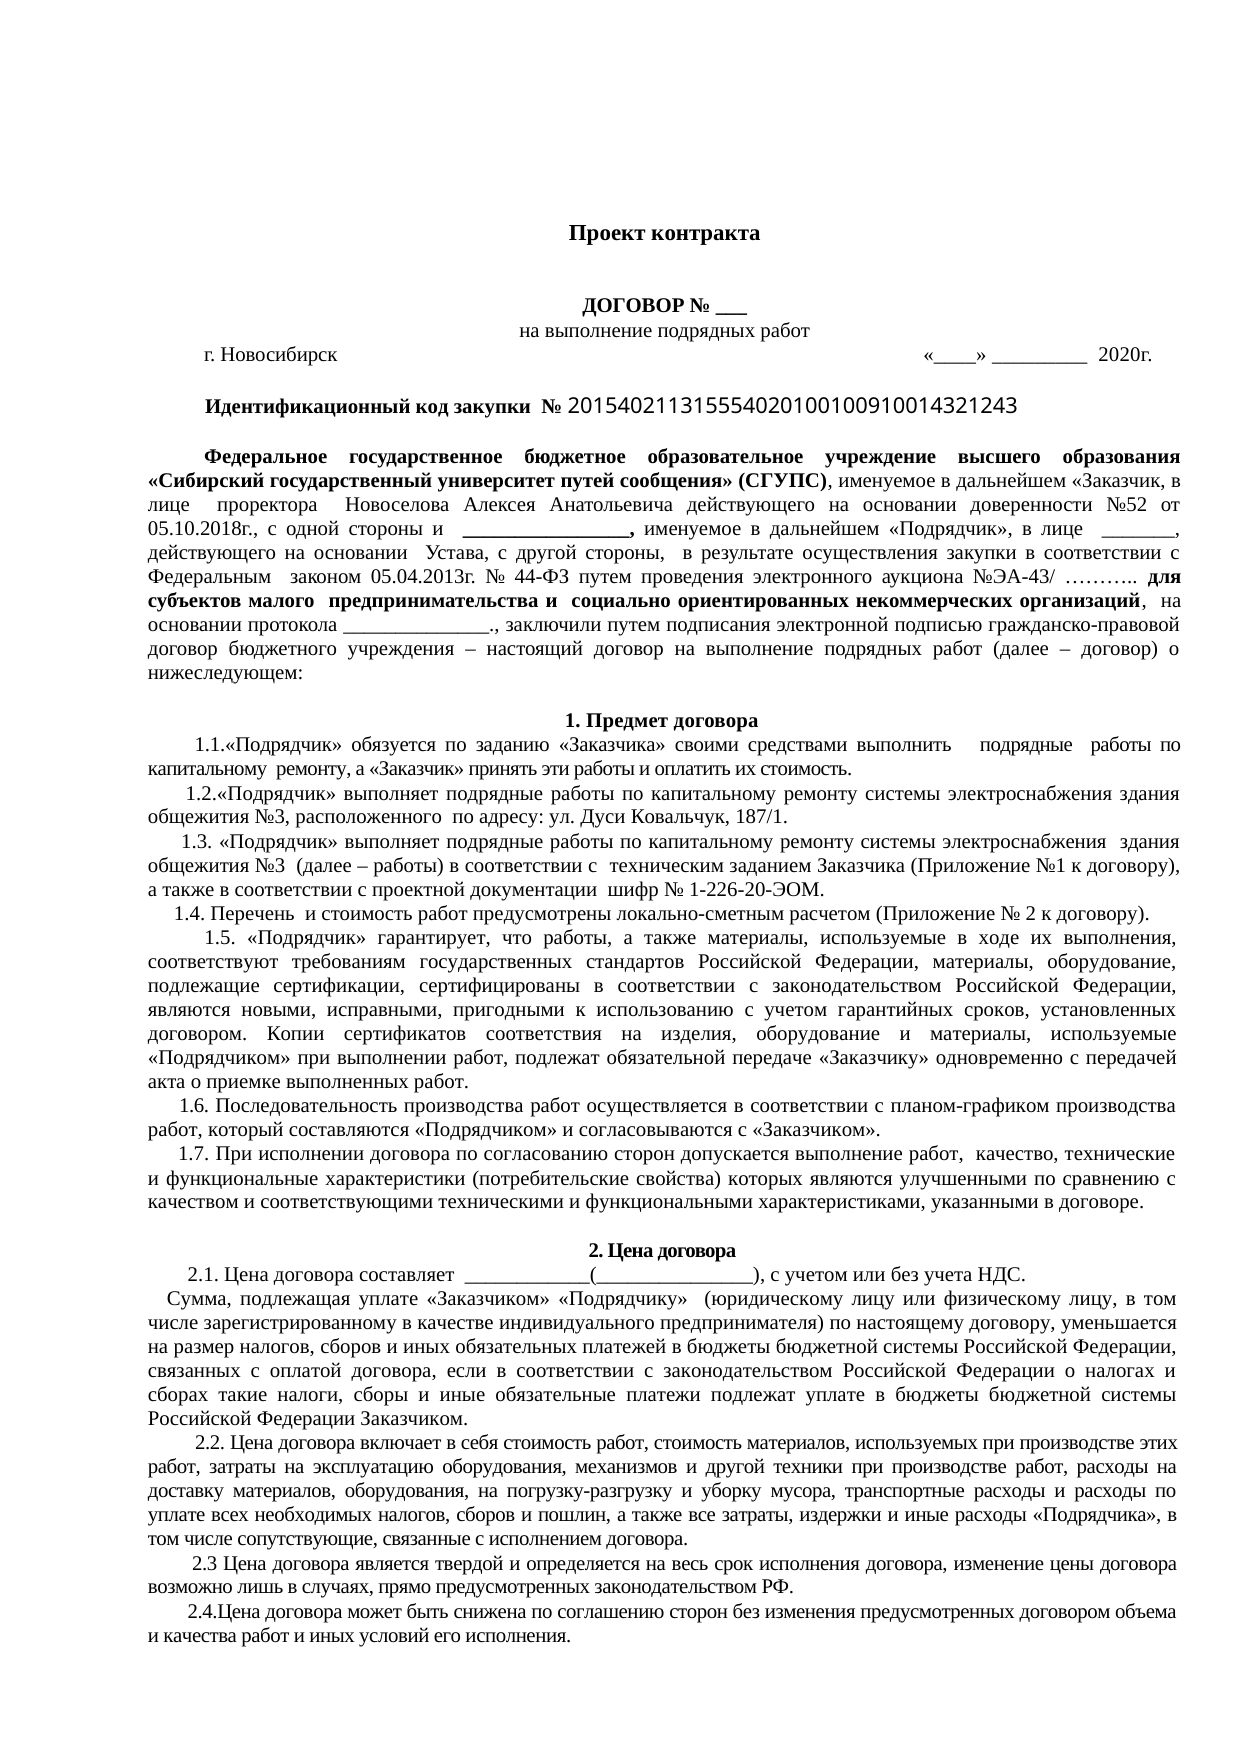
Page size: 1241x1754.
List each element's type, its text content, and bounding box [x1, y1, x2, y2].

text Проект контракта [148, 219, 1181, 245]
text Федеральное государственное бюджетное образовательное учреждение высшего образования «Сибирский государственный университет путей сообщения» (СГУПС), именуемое в дальнейшем «Заказчик, в лице проректора Новоселова Алексея Анатольевича действующего на основании доверенности №52 от 05.10.2018г., с одной стороны и ________________, именуемое в дальнейшем «Подрядчик», в лице _______, действующего на основании Устава, с другой стороны, в результате осуществления закупки в соответствии с Федеральным законом 05.04.2013г. № 44-ФЗ путем проведения электронного аукциона №ЭА-43/ ……….. для субъектов малого предпринимательства и социально ориентированных некоммерческих организаций, на основании протокола ______________., заключили путем подписания электронной подписью гражданско-правовой договор бюджетного учреждения – настоящий договор на выполнение подрядных работ (далее – договор) о нижеследующем: [148, 443, 1181, 684]
text 1.4. Перечень и стоимость работ предусмотрены локально-сметным расчетом (Приложение № 2 к договору). [148, 901, 1181, 925]
text 2. Цена договора [148, 1238, 1177, 1262]
text 1.3. «Подрядчик» выполняет подрядные работы по капитальному ремонту системы электроснабжения здания общежития №3 (далее – работы) в соответствии с техническим заданием Заказчика (Приложение №1 к договору), а также в соответствии с проектной документации шифр № 1-226-20-ЭОМ. [148, 828, 1181, 901]
text 1. Предмет договора [148, 708, 1175, 732]
text 2.2. Цена договора включает в себя стоимость работ, стоимость материалов, используемых при производстве этих работ, затраты на эксплуатацию оборудования, механизмов и другой техники при производстве работ, расходы на доставку материалов, оборудования, на погрузку-разгрузку и уборку мусора, транспортные расходы и расходы по уплате всех необходимых налогов, сборов и пошлин, а также все затраты, издержки и иные расходы «Подрядчика», в том числе сопутствующие, связанные с исполнением договора. [148, 1430, 1178, 1550]
text 1.5. «Подрядчик» гарантирует, что работы, а также материалы, используемые в ходе их выполнения, соответствуют требованиям государственных стандартов Российской Федерации, материалы, оборудование, подлежащие сертификации, сертифицированы в соответствии с законодательством Российской Федерации, являются новыми, исправными, пригодными к использованию с учетом гарантийных сроков, установленных договором. Копии сертификатов соответствия на изделия, оборудование и материалы, используемые «Подрядчиком» при выполнении работ, подлежат обязательной передаче «Заказчику» одновременно с передачей акта о приемке выполненных работ. [148, 925, 1178, 1093]
text 2.3 Цена договора является твердой и определяется на весь срок исполнения договора, изменение цены договора возможно лишь в случаях, прямо предусмотренных законодательством РФ. [148, 1550, 1178, 1598]
text 2.1. Цена договора составляет ____________(_______________), с учетом или без учета НДС. [148, 1262, 1178, 1286]
text 1.1.«Подрядчик» обязуется по заданию «Заказчика» своими средствами выполнить подрядные работы по капитальному ремонту, а «Заказчик» принять эти работы и оплатить их стоимость. [148, 732, 1181, 780]
text г. Новосибирск «____» _________ 2020г. [151, 342, 1181, 366]
text ДОГОВОР № ___ [148, 293, 1181, 317]
text 2.4.Цена договора может быть снижена по соглашению сторон без изменения предусмотренных договором объема и качества работ и иных условий его исполнения. [148, 1598, 1178, 1647]
text Идентификационный код закупки № 201540211315554020100100910014321243 [151, 390, 1181, 419]
text 1.6. Последовательность производства работ осуществляется в соответствии с планом-графиком производства работ, который составляются «Подрядчиком» и согласовываются с «Заказчиком». [148, 1093, 1177, 1141]
text на выполнение подрядных работ [148, 317, 1181, 342]
text 1.7. При исполнении договора по согласованию сторон допускается выполнение работ, качество, технические и функциональные характеристики (потребительские свойства) которых являются улучшенными по сравнению с качеством и соответствующими техническими и функциональными характеристиками, указанными в договоре. [148, 1141, 1177, 1213]
text Сумма, подлежащая уплате «Заказчиком» «Подрядчику» (юридическому лицу или физическому лицу, в том числе зарегистрированному в качестве индивидуального предпринимателя) по настоящему договору, уменьшается на размер налогов, сборов и иных обязательных платежей в бюджеты бюджетной системы Российской Федерации, связанных с оплатой договора, если в соответствии с законодательством Российской Федерации о налогах и сборах такие налоги, сборы и иные обязательные платежи подлежат уплате в бюджеты бюджетной системы Российской Федерации Заказчиком. [148, 1286, 1178, 1430]
text 1.2.«Подрядчик» выполняет подрядные работы по капитальному ремонту системы электроснабжения здания общежития №3, расположенного по адресу: ул. Дуси Ковальчук, 187/1. [148, 780, 1181, 828]
